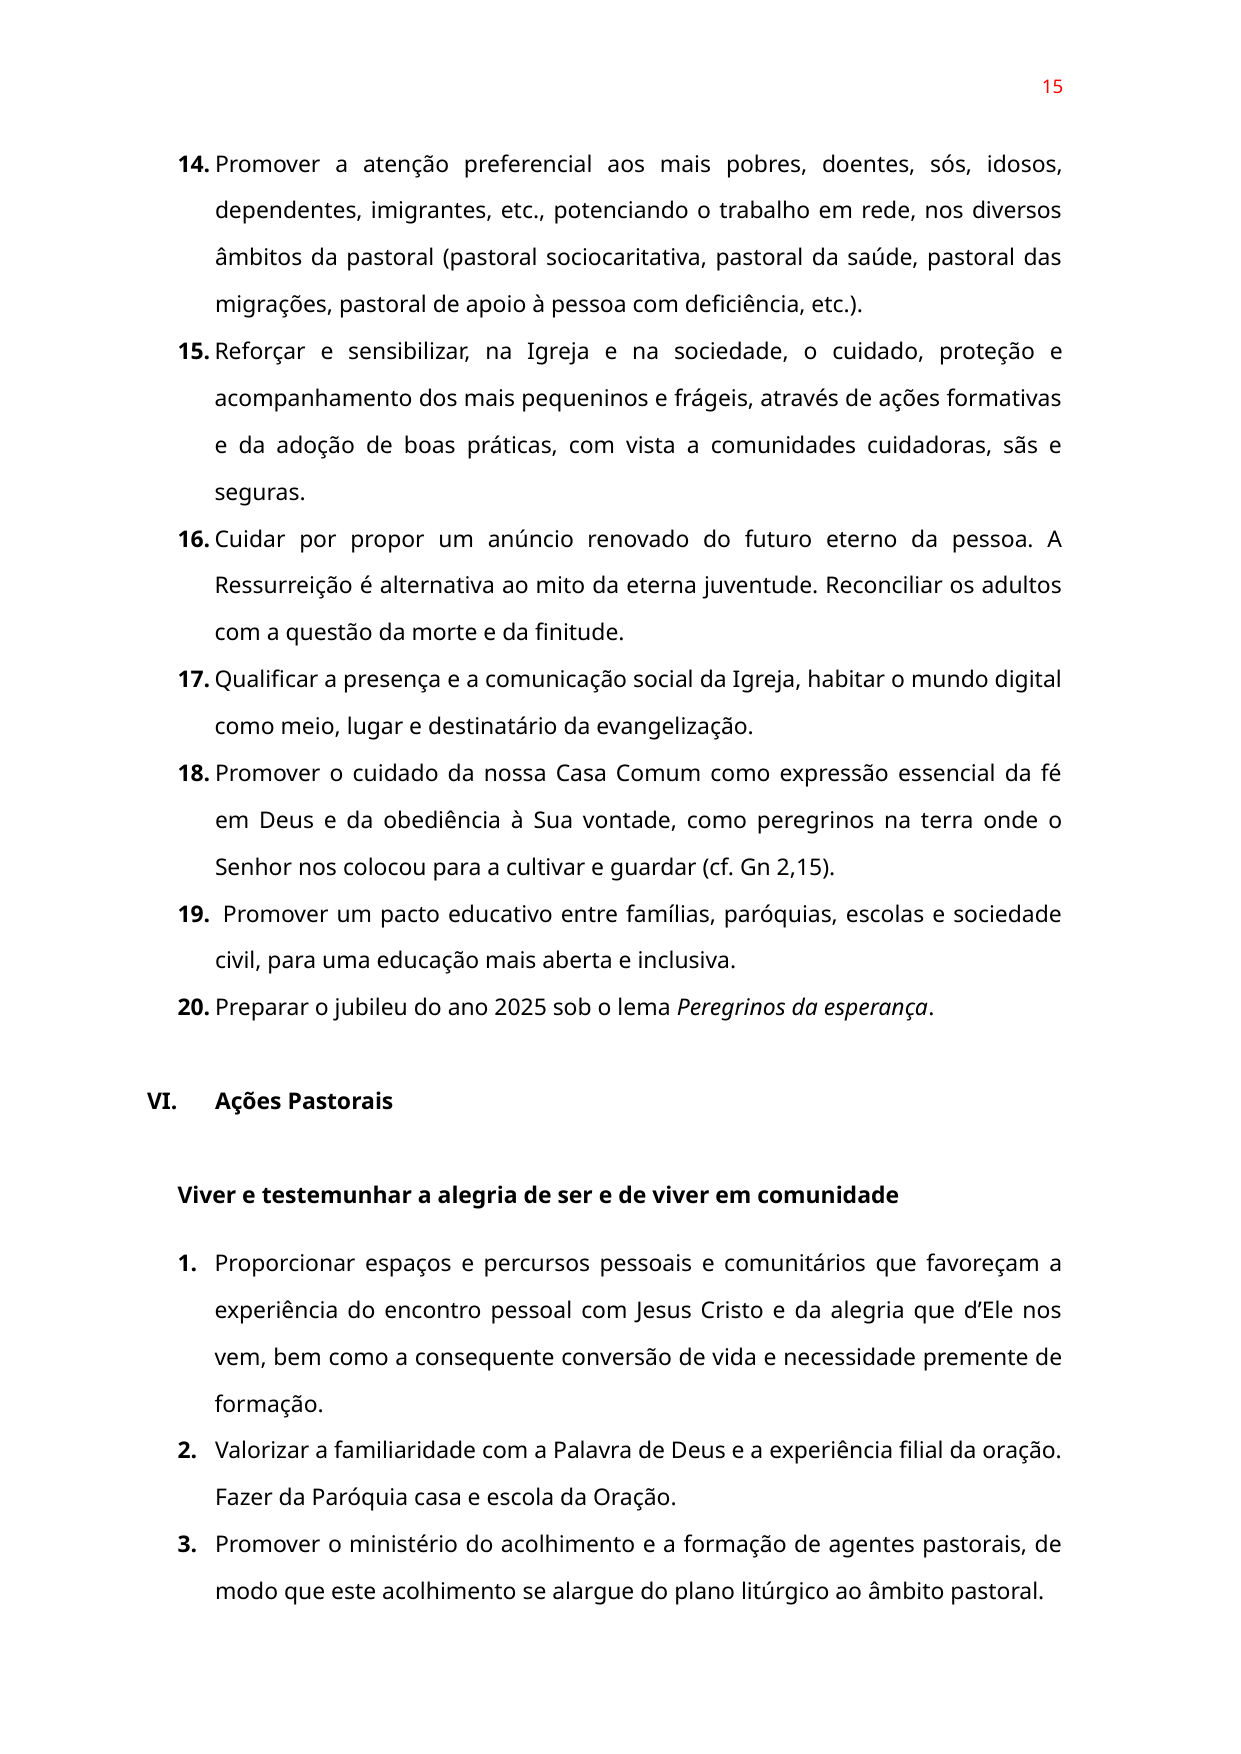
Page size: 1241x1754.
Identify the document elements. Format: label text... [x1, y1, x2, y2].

list Preparar o jubileu do ano 2025 sob o lema Peregrinos da esperança. [177, 991, 1063, 1023]
list Valorizar a familiaridade com a Palavra de Deus e a experiência filial da oração. Fazer da Paróquia casa e escola da Oração. [177, 1434, 1063, 1513]
list Cuidar por propor um anúncio renovado do futuro eterno da pessoa. A Ressurreição é alternativa ao mito da eterna juventude. Reconciliar os adultos com a questão da morte e da finitude. [177, 523, 1063, 648]
list Qualificar a presença e a comunicação social da Igreja, habitar o mundo digital como meio, lugar e destinatário da evangelização. [177, 663, 1063, 741]
list Promover o ministério do acolhimento e a formação de agentes pastorais, de modo que este acolhimento se alargue do plano litúrgico ao âmbito pastoral. [177, 1528, 1063, 1606]
list Ações Pastorais [177, 1085, 1063, 1116]
list Promover a atenção preferencial aos mais pobres, doentes, sós, idosos, dependentes, imigrantes, etc., potenciando o trabalho em rede, nos diversos âmbitos da pastoral (pastoral sociocaritativa, pastoral da saúde, pastoral das migrações, pastoral de apoio à pessoa com deficiência, etc.). [177, 148, 1063, 319]
text Viver e testemunhar a alegria de ser e de viver em comunidade [177, 1179, 1063, 1210]
list Promover o cuidado da nossa Casa Comum como expressão essencial da fé em Deus e da obediência à Sua vontade, como peregrinos na terra onde o Senhor nos colocou para a cultivar e guardar (cf. Gn 2,15). [177, 757, 1063, 882]
list Promover um pacto educativo entre famílias, paróquias, escolas e sociedade civil, para uma educação mais aberta e inclusiva. [177, 898, 1063, 976]
list Proporcionar espaços e percursos pessoais e comunitários que favoreçam a experiência do encontro pessoal com Jesus Cristo e da alegria que d’Ele nos vem, bem como a consequente conversão de vida e necessidade premente de formação. [177, 1247, 1063, 1419]
list Reforçar e sensibilizar, na Igreja e na sociedade, o cuidado, proteção e acompanhamento dos mais pequeninos e frágeis, através de ações formativas e da adoção de boas práticas, com vista a comunidades cuidadoras, sãs e seguras. [177, 335, 1063, 507]
